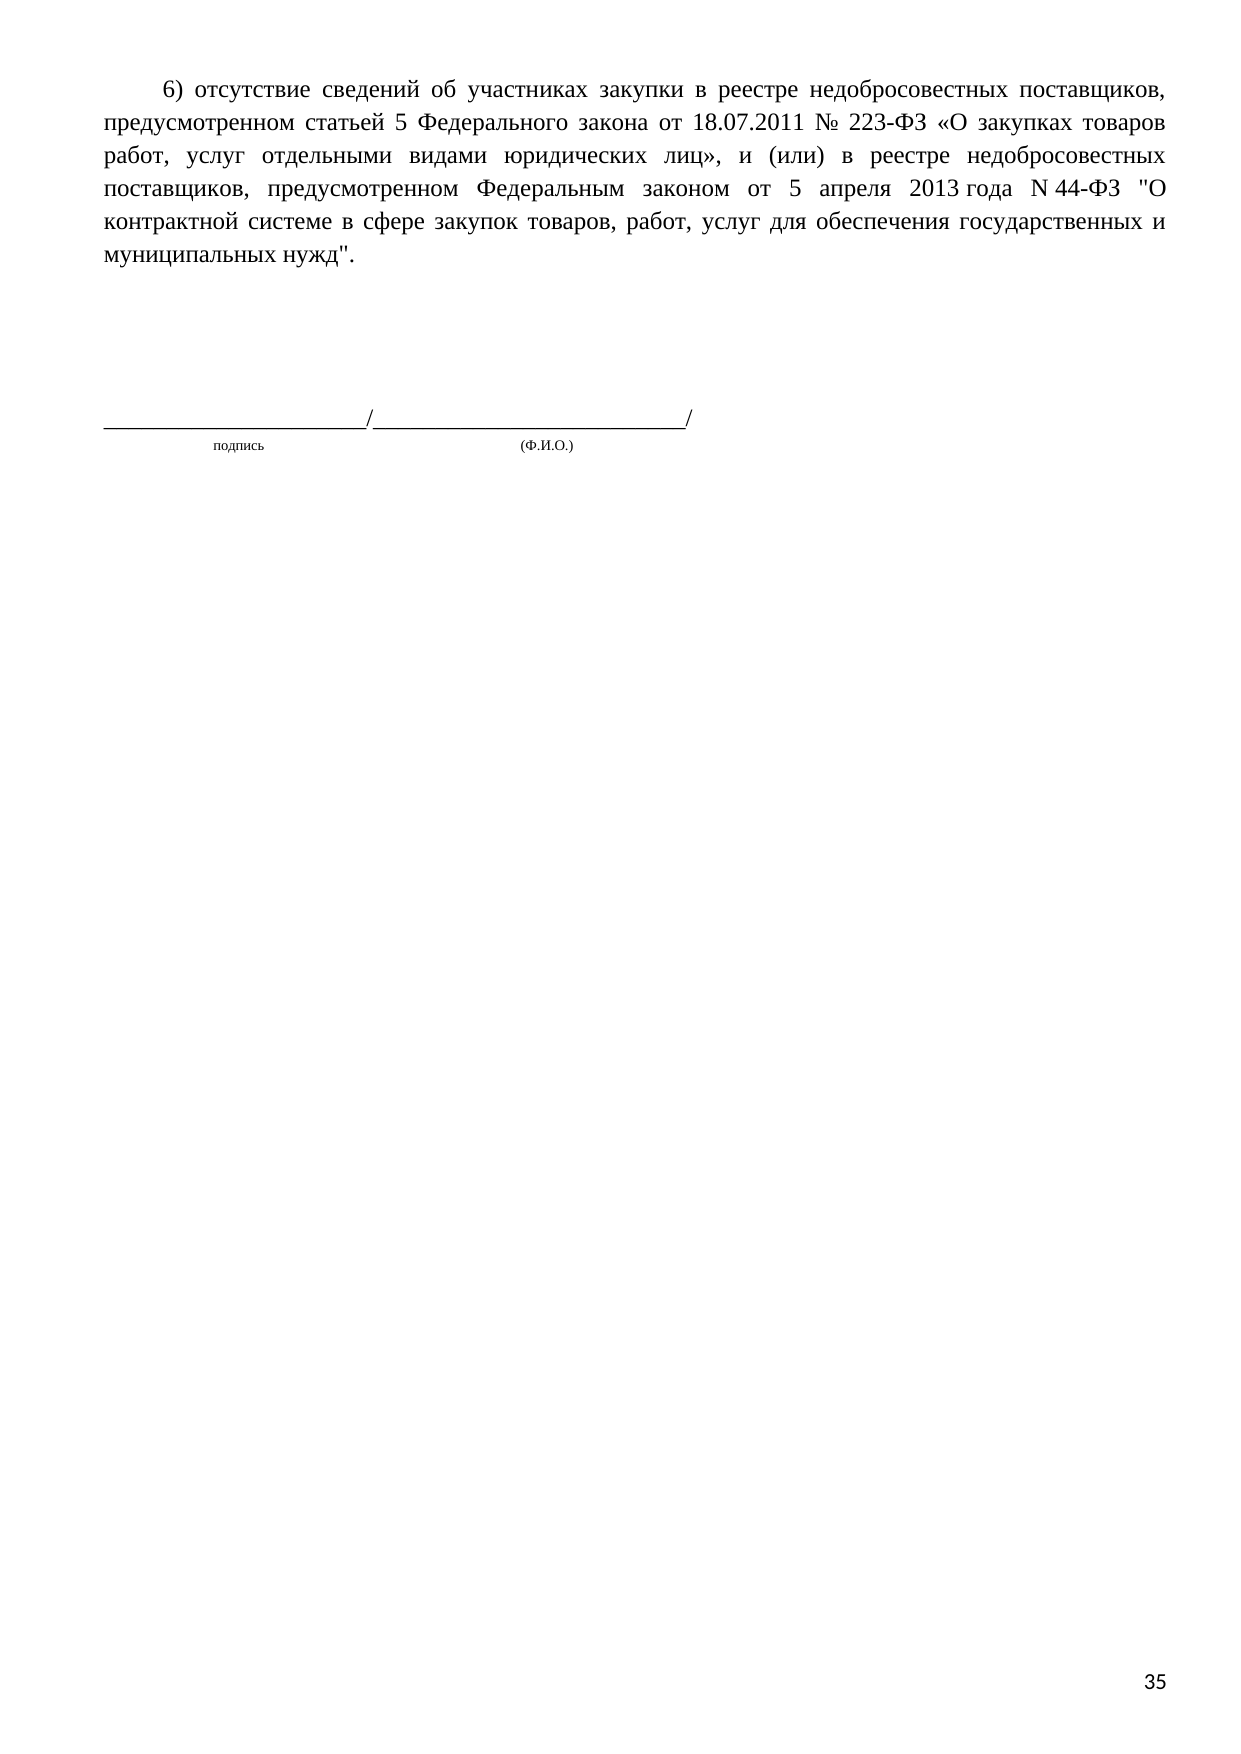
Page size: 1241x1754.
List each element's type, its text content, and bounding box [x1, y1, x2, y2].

text 6) отсутствие сведений об участниках закупки в реестре недобросовестных поставщиков, предусмотренном статьей 5 Федерального закона от 18.07.2011 № 223-ФЗ «О закупках товаров работ, услуг отдельными видами юридических лиц», и (или) в реестре недобросовестных поставщиков, предусмотренном Федеральным законом от 5 апреля 2013 года N 44-ФЗ "О контрактной системе в сфере закупок товаров, работ, услуг для обеспечения государственных и муниципальных нужд". [103, 74, 1167, 268]
text _____________________/_________________________/ [103, 403, 1167, 432]
text подпись (Ф.И.О.) [103, 436, 1167, 465]
